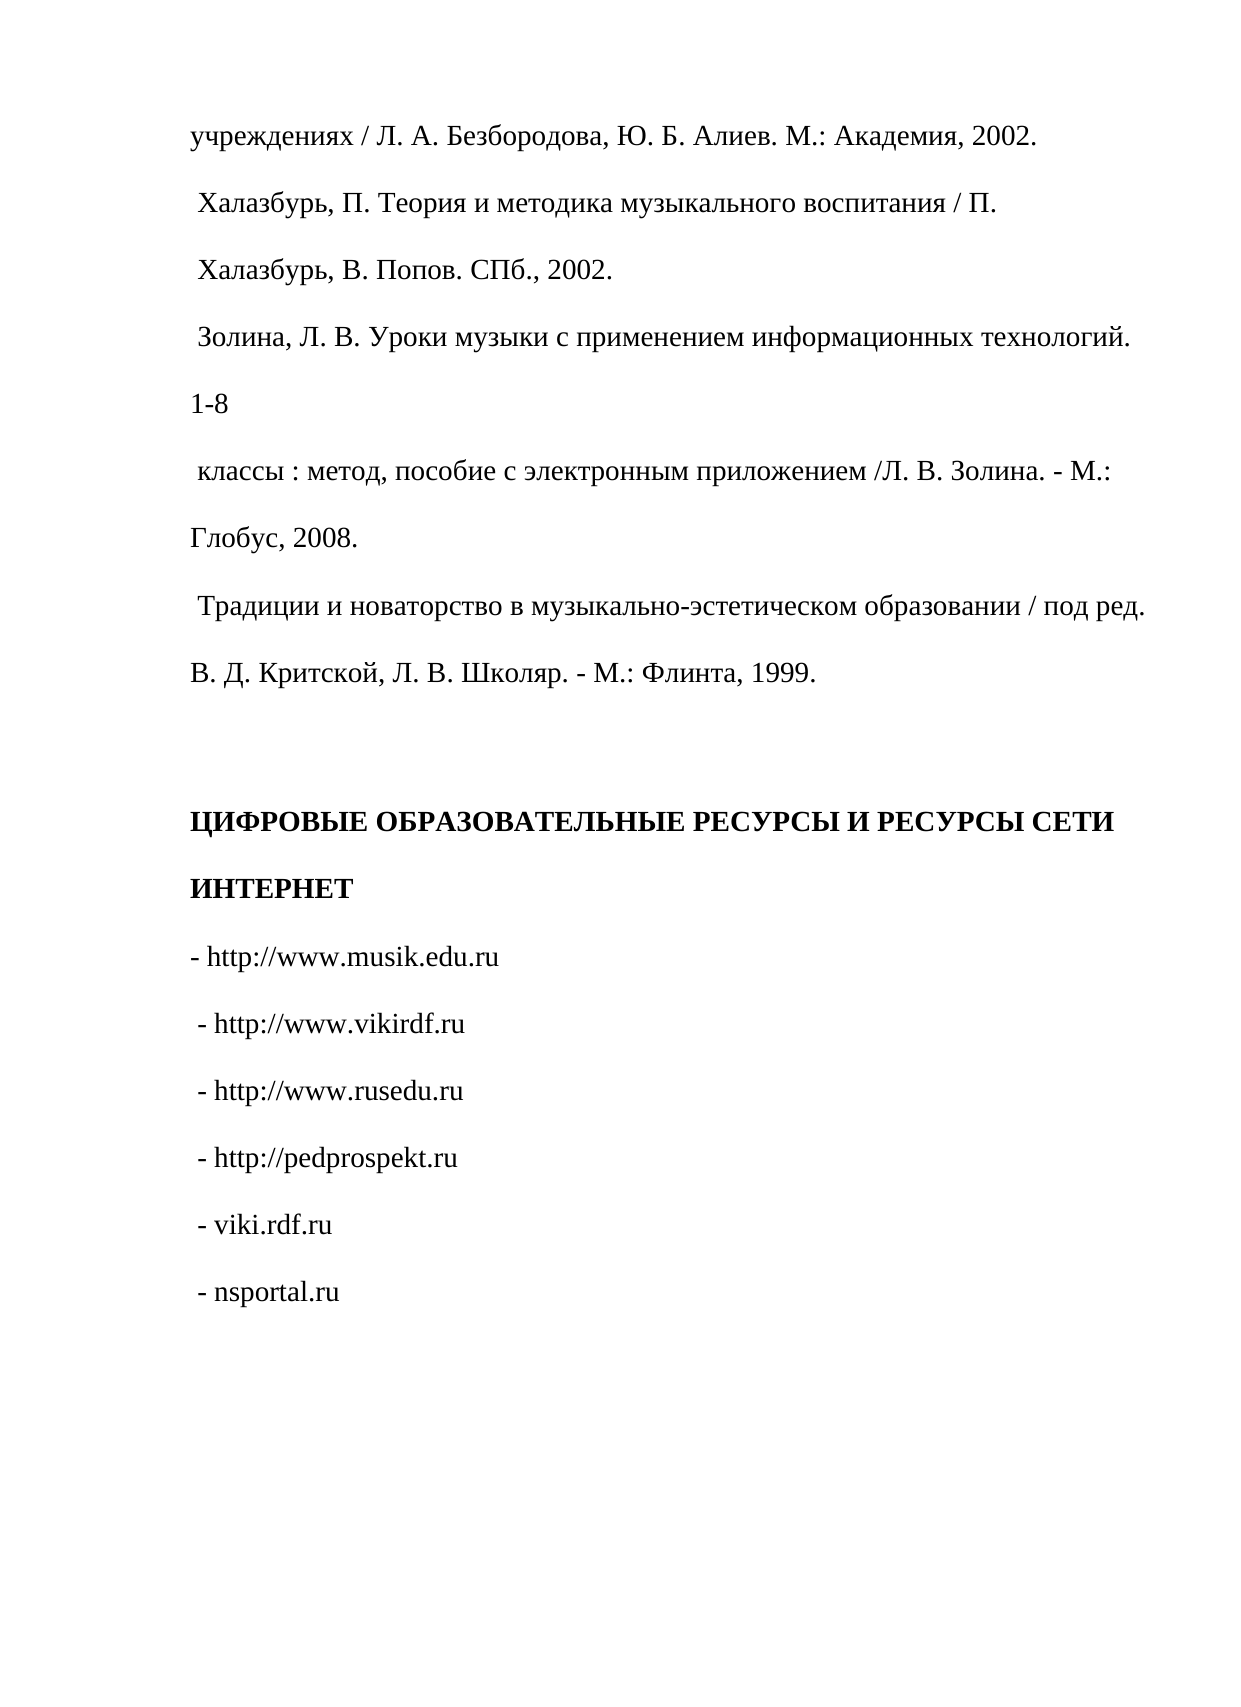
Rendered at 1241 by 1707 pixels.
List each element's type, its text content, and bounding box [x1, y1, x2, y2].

text - http://www.musik.edu.ru - http://www.vikirdf.ru - http://www.rusedu.ru - http://pedprospekt.ru - viki.rdf.ru - nsportal.ru [190, 939, 1152, 1364]
text ЦИФРОВЫЕ ОБРАЗОВАТЕЛЬНЫЕ РЕСУРСЫ И РЕСУРСЫ СЕТИ ИНТЕРНЕТ [190, 804, 1152, 905]
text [190, 118, 1152, 744]
